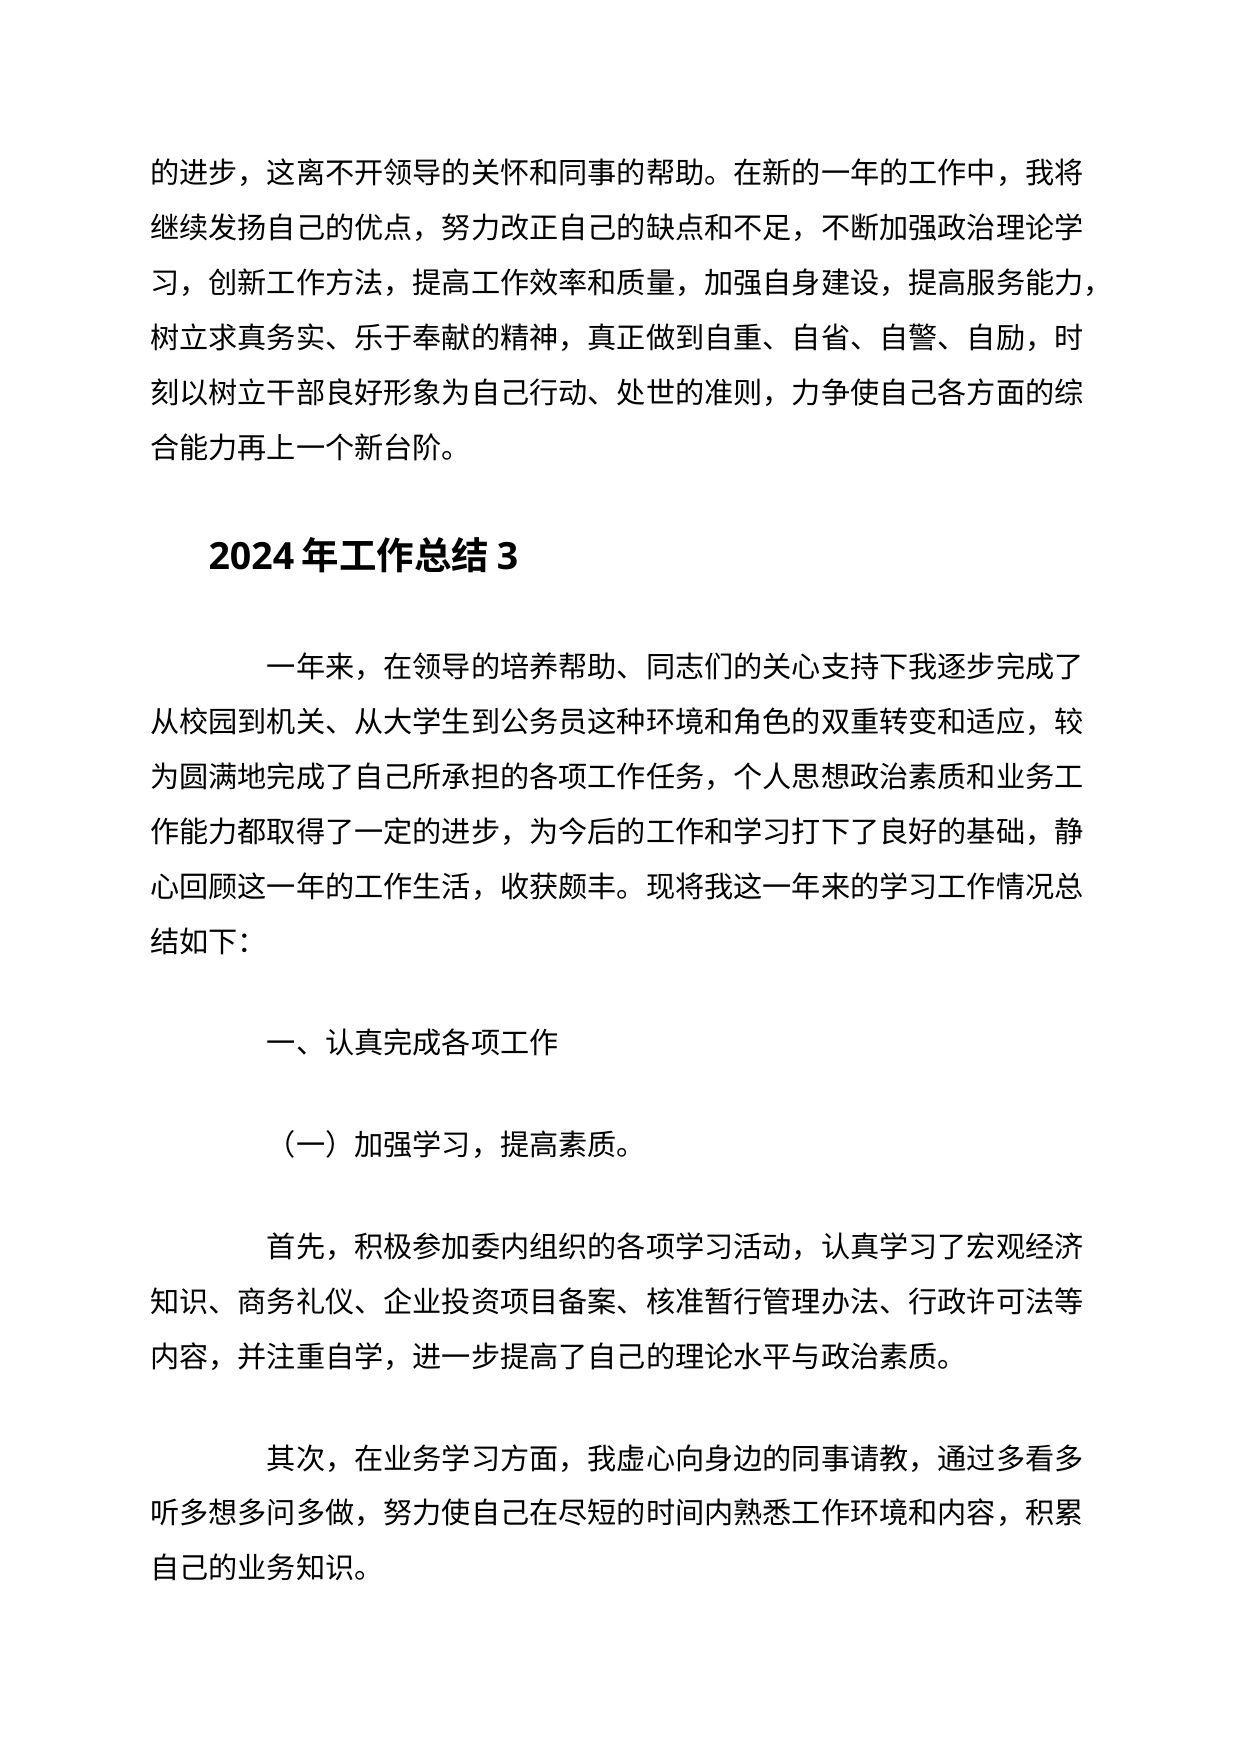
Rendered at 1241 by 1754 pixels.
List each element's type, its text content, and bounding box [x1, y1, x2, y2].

text 一年来，在领导的培养帮助、同志们的关心支持下我逐步完成了从校园到机关、从大学生到公务员这种环境和角色的双重转变和适应，较为圆满地完成了自己所承担的各项工作任务，个人思想政治素质和业务工作能力都取得了一定的进步，为今后的工作和学习打下了良好的基础，静心回顾这一年的工作生活，收获颇丰。现将我这一年来的学习工作情况总结如下： [150, 644, 1090, 961]
text （一）加强学习，提高素质。 [150, 1122, 1090, 1164]
text 首先，积极参加委内组织的各项学习活动，认真学习了宏观经济知识、商务礼仪、企业投资项目备案、核准暂行管理办法、行政许可法等内容，并注重自学，进一步提高了自己的理论水平与政治素质。 [150, 1224, 1090, 1376]
text 一、认真完成各项工作 [150, 1020, 1090, 1062]
text 2024年工作总结3 [150, 526, 1090, 581]
text 其次，在业务学习方面，我虚心向身边的同事请教，通过多看多听多想多问多做，努力使自己在尽短的时间内熟悉工作环境和内容，积累自己的业务知识。 [150, 1435, 1090, 1587]
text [150, 150, 1090, 467]
